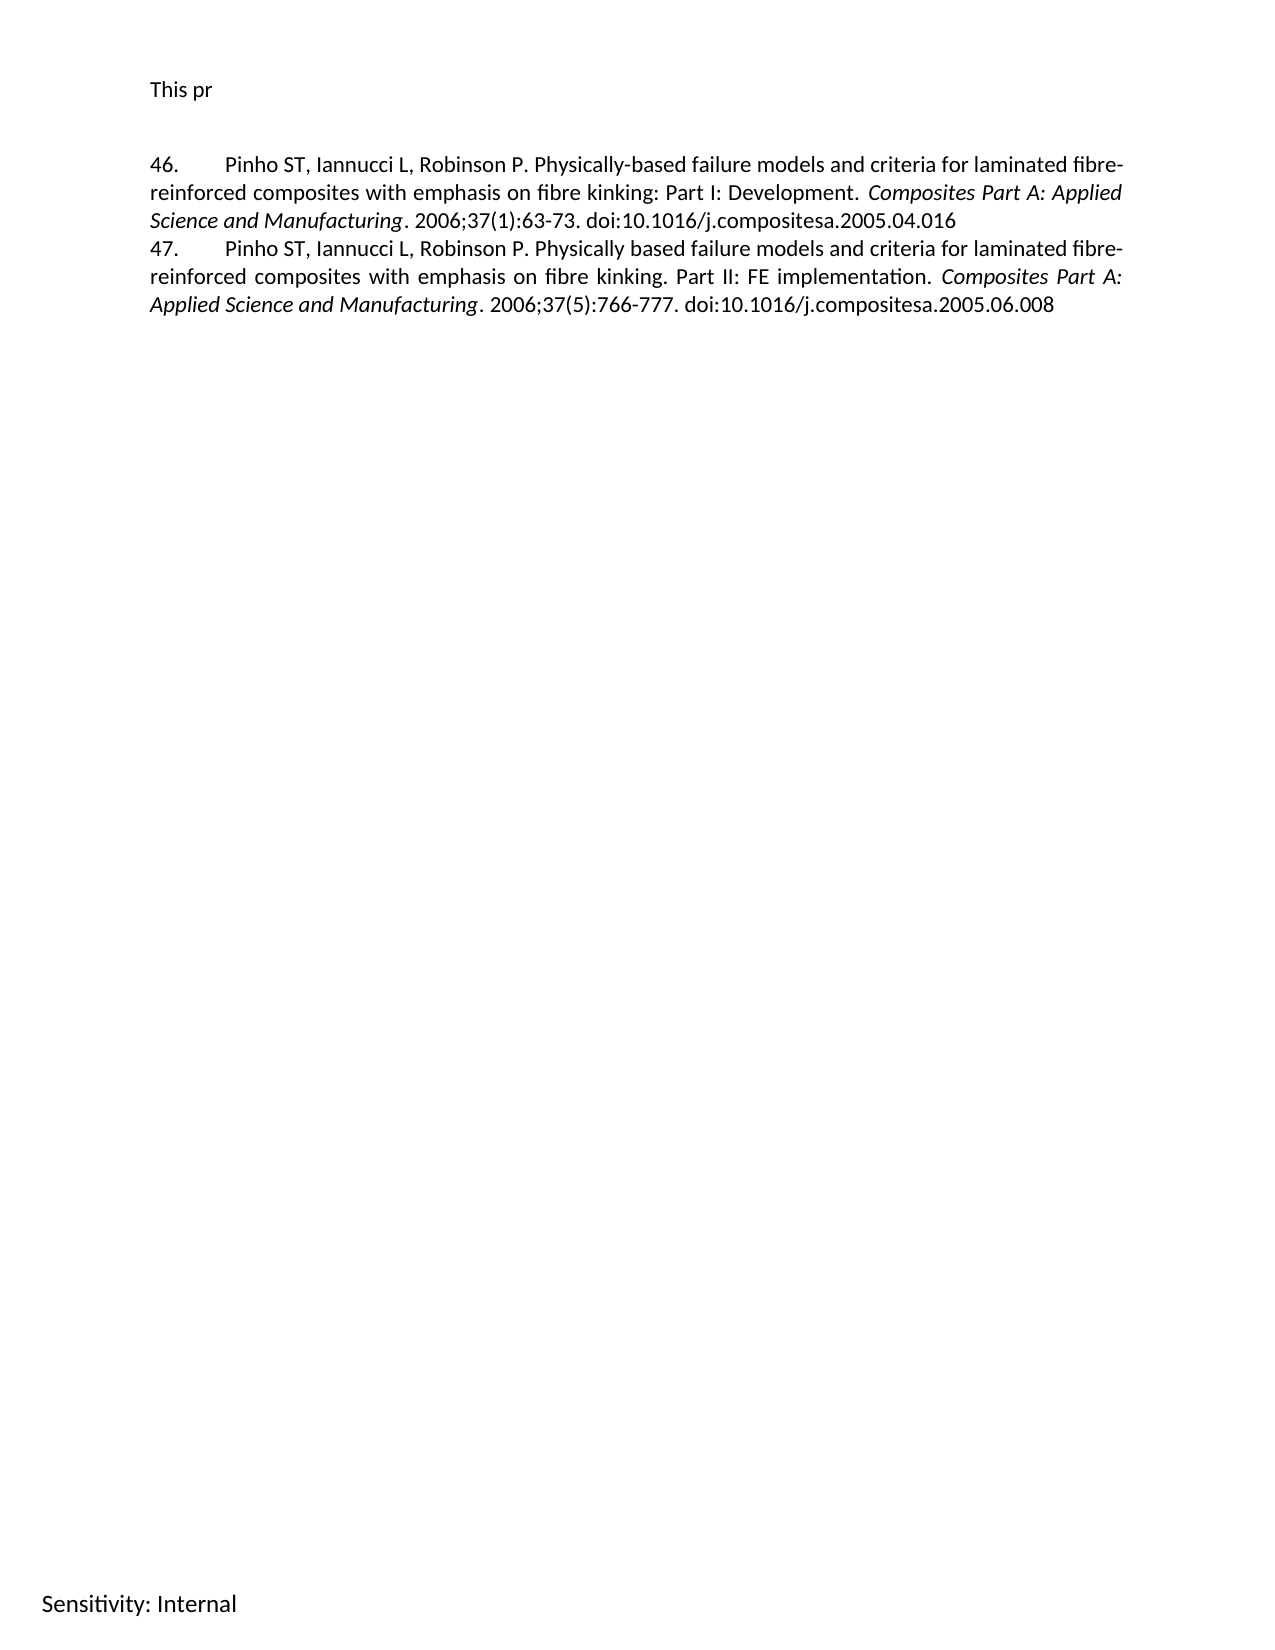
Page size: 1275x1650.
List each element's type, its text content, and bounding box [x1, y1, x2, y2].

text 46. Pinho ST, Iannucci L, Robinson P. Physically-based failure models and criteria for laminated fibre-reinforced composites with emphasis on fibre kinking: Part I: Development. Composites Part A: Applied Science and Manufacturing. 2006;37(1):63-73. doi:10.1016/j.compositesa.2005.04.016 [150, 150, 1125, 234]
text 47. Pinho ST, Iannucci L, Robinson P. Physically based failure models and criteria for laminated fibre-reinforced composites with emphasis on fibre kinking. Part II: FE implementation. Composites Part A: Applied Science and Manufacturing. 2006;37(5):766-777. doi:10.1016/j.compositesa.2005.06.008 [150, 234, 1125, 318]
